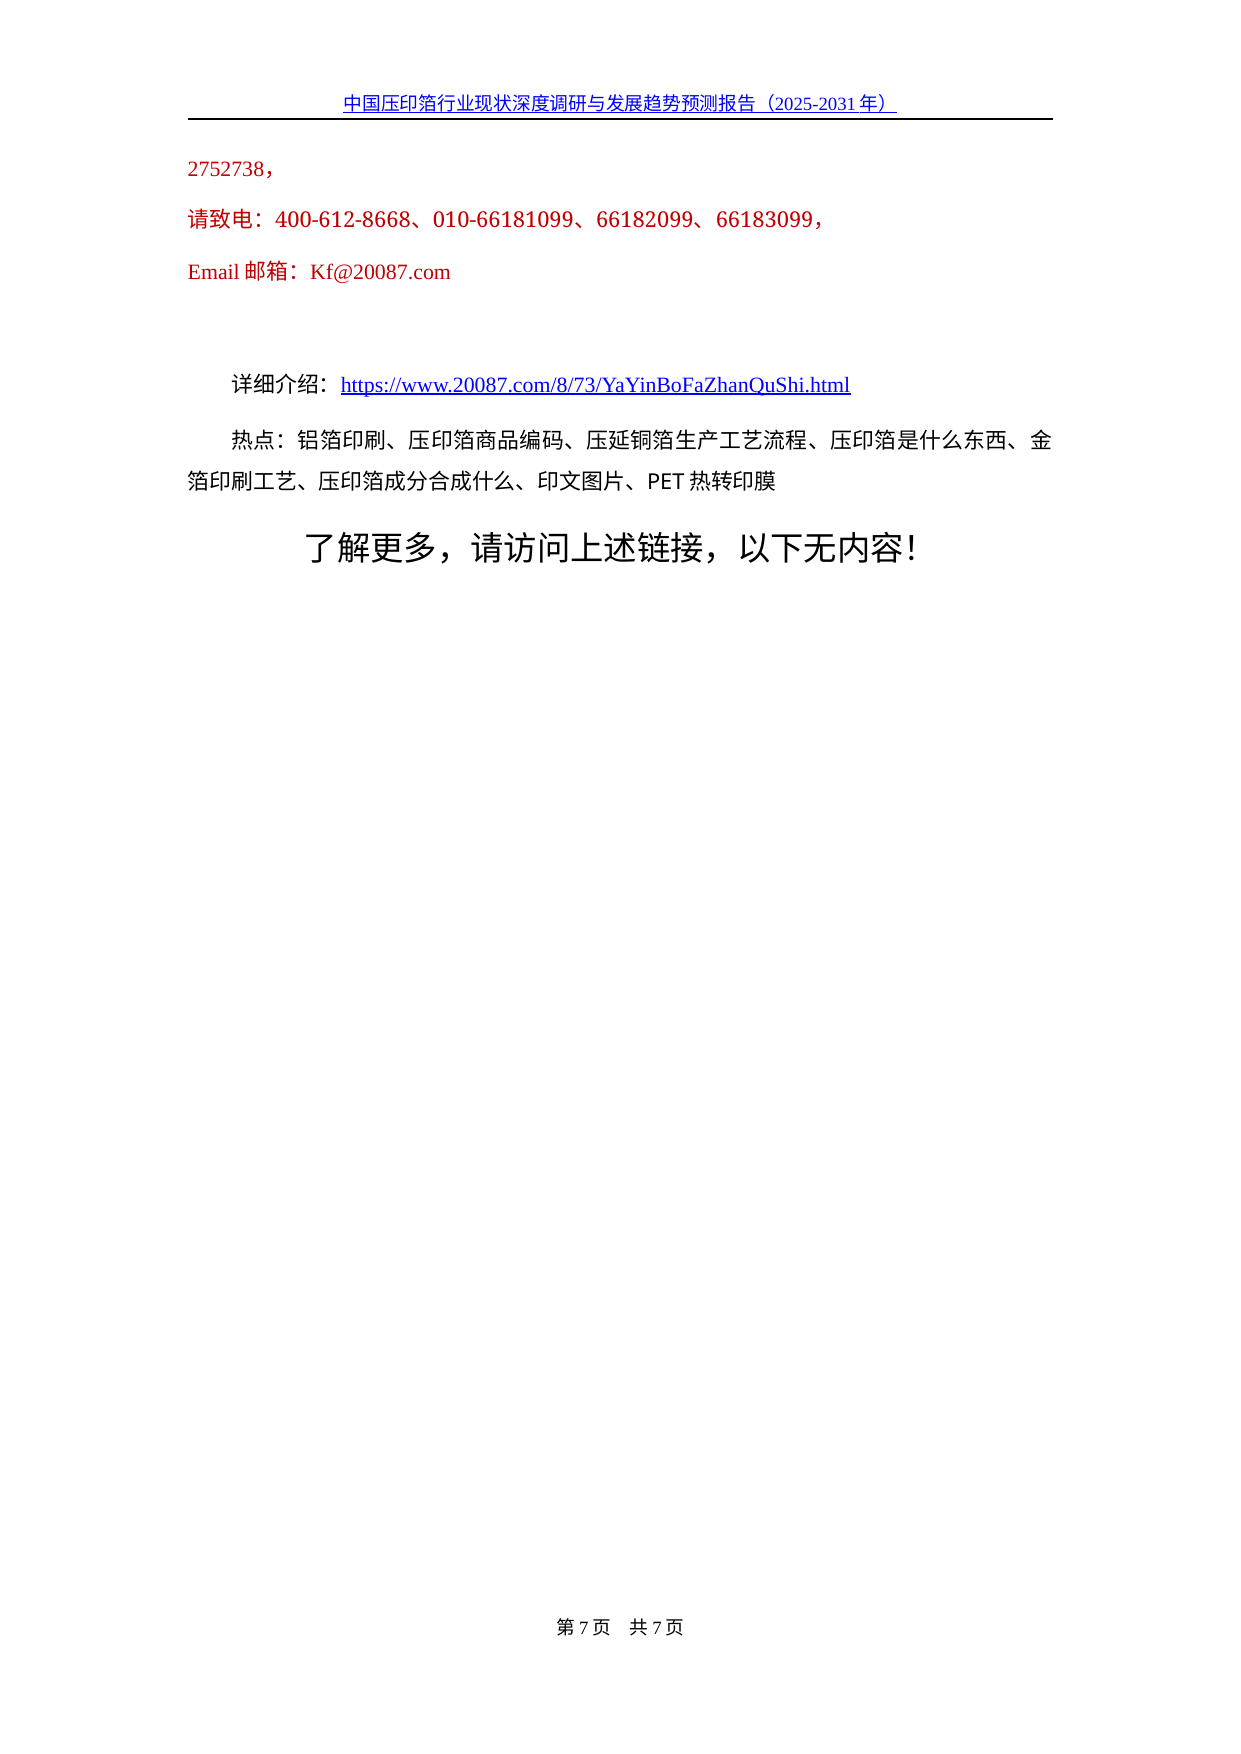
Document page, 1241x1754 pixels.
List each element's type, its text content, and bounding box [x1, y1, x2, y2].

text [187, 150, 1053, 183]
text 详细介绍：https://www.20087.com/8/73/YaYinBoFaZhanQuShi.html [187, 366, 1053, 399]
text 请致电：400-612-8668、010-66181099、66182099、66183099， [187, 202, 1053, 234]
text 热点：铝箔印刷、压印箔商品编码、压延铜箔生产工艺流程、压印箔是什么东西、金箔印刷工艺、压印箔成分合成什么、印文图片、PET热转印膜 [187, 423, 1053, 496]
text Email邮箱：Kf@20087.com [187, 253, 1053, 286]
title 了解更多，请访问上述链接，以下无内容！ [187, 514, 1053, 579]
